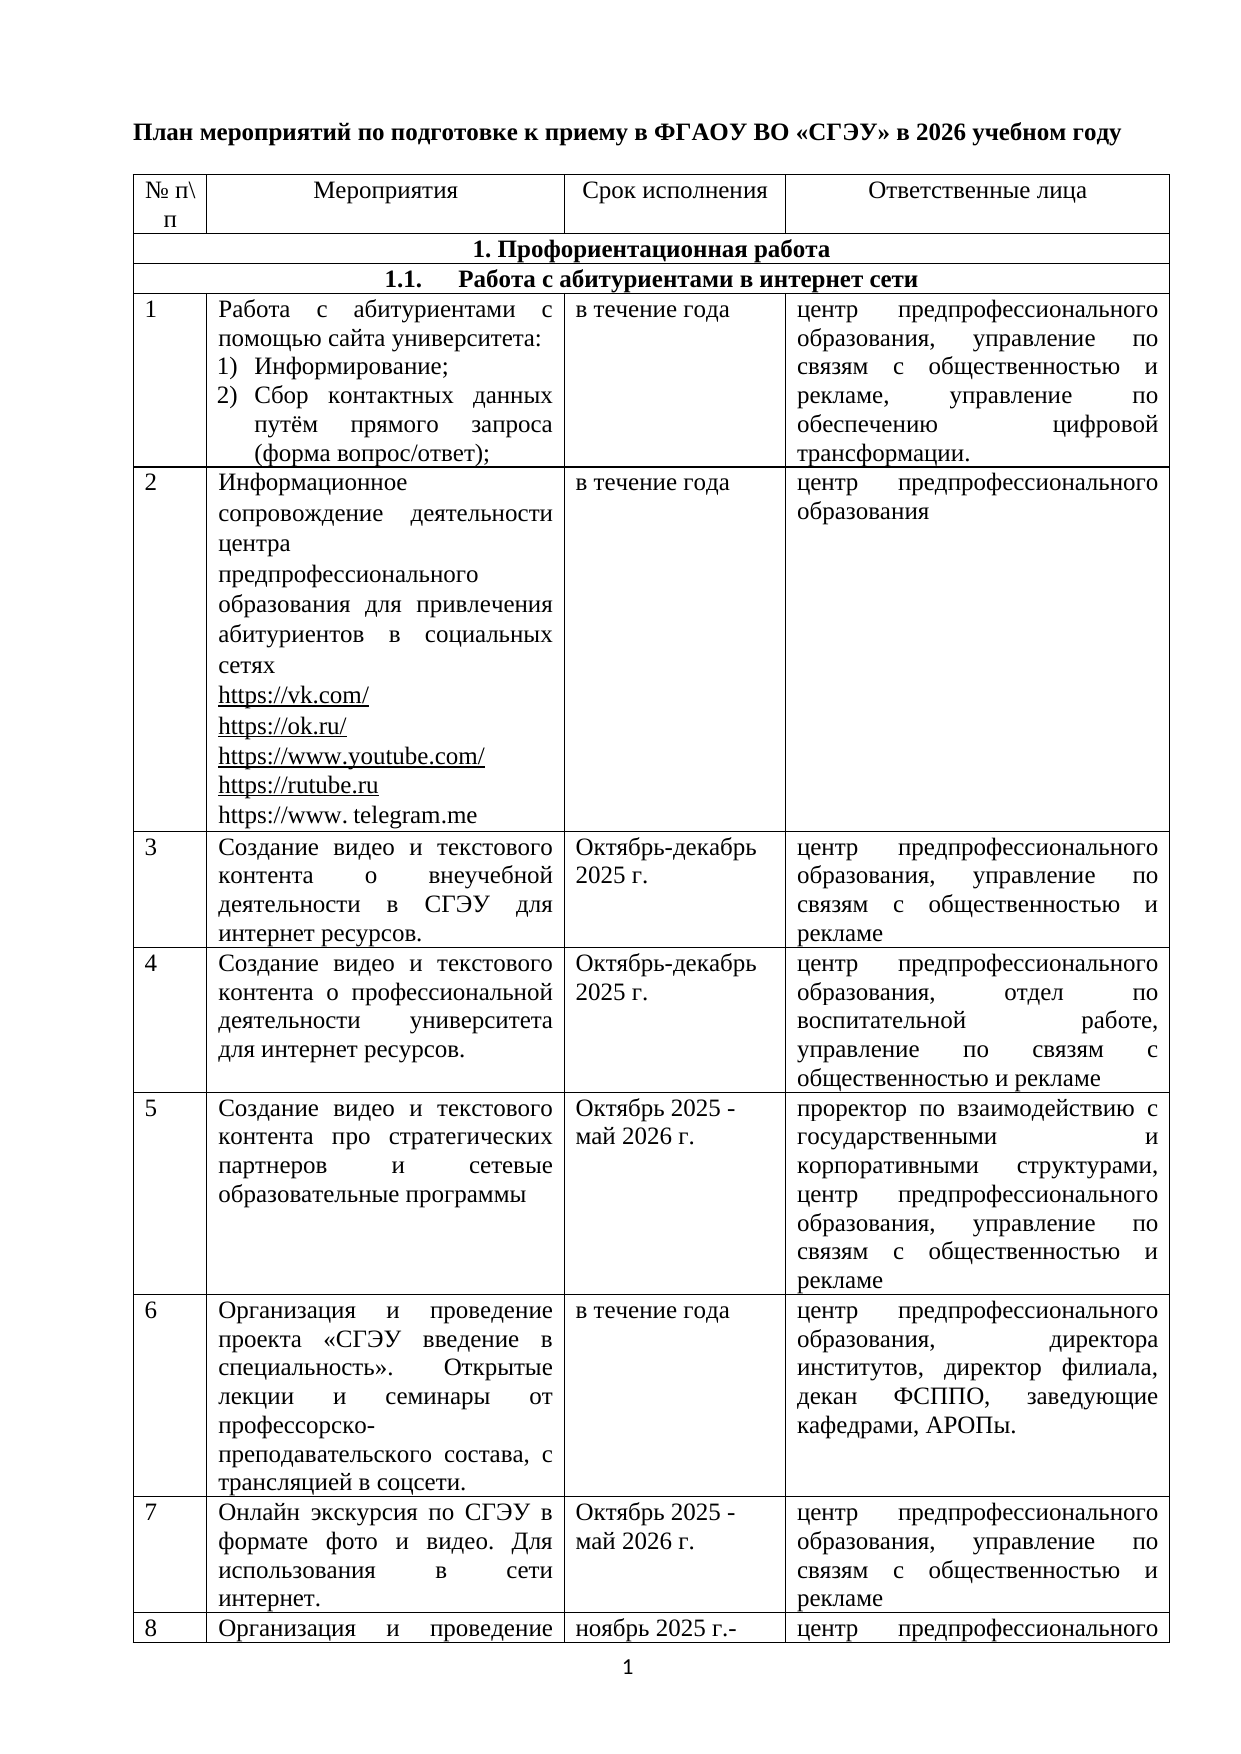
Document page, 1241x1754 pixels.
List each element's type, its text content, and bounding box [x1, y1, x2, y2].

table_cell 5 [134, 1093, 206, 1294]
table_cell Информационное сопровождение деятельности центра предпрофессионального образования для привлечения абитуриентов в социальных сетях https://vk.com/ https://ok.ru/ https://www.youtube.com/ https://rutube.ru https://www. telegram.me [207, 468, 564, 831]
table_cell ноябрь 2025 г.-июль 2026 г. [565, 1613, 785, 1642]
table_header Мероприятия [207, 175, 564, 233]
table_cell в течение года [565, 468, 785, 831]
table_cell 8 [134, 1613, 206, 1642]
table_cell Октябрь-декабрь 2025 г. [565, 832, 785, 947]
table_header Срок исполнения [565, 175, 785, 233]
table_cell Октябрь 2025 - май 2026 г. [565, 1093, 785, 1294]
table_cell 1. Профориентационная работа [134, 234, 1169, 263]
table_cell Октябрь-декабрь 2025 г. [565, 948, 785, 1092]
table_cell Организация и проведение проекта «СГЭУ введение в специальность». Открытые лекции и семинары от профессорско-преподавательского состава, с трансляцией в соцсети. [207, 1295, 564, 1496]
table_cell центр предпрофессионального образования, управление по связям с общественностью и рекламе [786, 832, 1169, 947]
table_cell Онлайн экскурсия по СГЭУ в формате фото и видео. Для использования в сети интернет. [207, 1497, 564, 1612]
text План мероприятий по подготовке к приему в ФГАОУ ВО «СГЭУ» в 2026 учебном году [103, 117, 1152, 145]
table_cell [786, 1613, 1169, 1642]
table_cell Создание видео и текстового контента о внеучебной деятельности в СГЭУ для интернет ресурсов. [207, 832, 564, 947]
table_cell центр предпрофессионального образования, управление по связям с общественностью и рекламе [786, 1497, 1169, 1612]
table_cell 6 [134, 1295, 206, 1496]
table_cell центр предпрофессионального образования, отдел по воспитательной работе, управление по связям с общественностью и рекламе [786, 948, 1169, 1092]
table_cell Октябрь 2025 - май 2026 г. [565, 1497, 785, 1612]
table_cell Создание видео и текстового контента о профессиональной деятельности университета для интернет ресурсов. [207, 948, 564, 1092]
table_cell 3 [134, 832, 206, 947]
table_cell 2 [134, 468, 206, 831]
table_cell в течение года [565, 294, 785, 466]
table_cell центр предпрофессионального образования, директора институтов, директор филиала, декан ФСППО, заведующие кафедрами, АРОПы. [786, 1295, 1169, 1496]
table_cell 7 [134, 1497, 206, 1612]
table_cell Работа с абитуриентами в интернет сети [134, 264, 1169, 293]
table_cell Создание видео и текстового контента про стратегических партнеров и сетевые образовательные программы [207, 1093, 564, 1294]
table_cell проректор по взаимодействию с государственными и корпоративными структурами, центр предпрофессионального образования, управление по связям с общественностью и рекламе [786, 1093, 1169, 1294]
table_cell 1 [134, 294, 206, 466]
table_header Ответственные лица [786, 175, 1169, 233]
table_header № п\п [134, 175, 206, 233]
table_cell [207, 1613, 564, 1642]
table_cell 4 [134, 948, 206, 1092]
table_cell в течение года [565, 1295, 785, 1496]
table_cell Работа с абитуриентами с помощью сайта университета: Информирование; Сбор контактных данных путём прямого запроса (форма вопрос/ответ); [207, 294, 564, 466]
table_cell центр предпрофессионального образования [786, 468, 1169, 831]
table_cell центр предпрофессионального образования, управление по связям с общественностью и рекламе, управление по обеспечению цифровой трансформации. [786, 294, 1169, 466]
